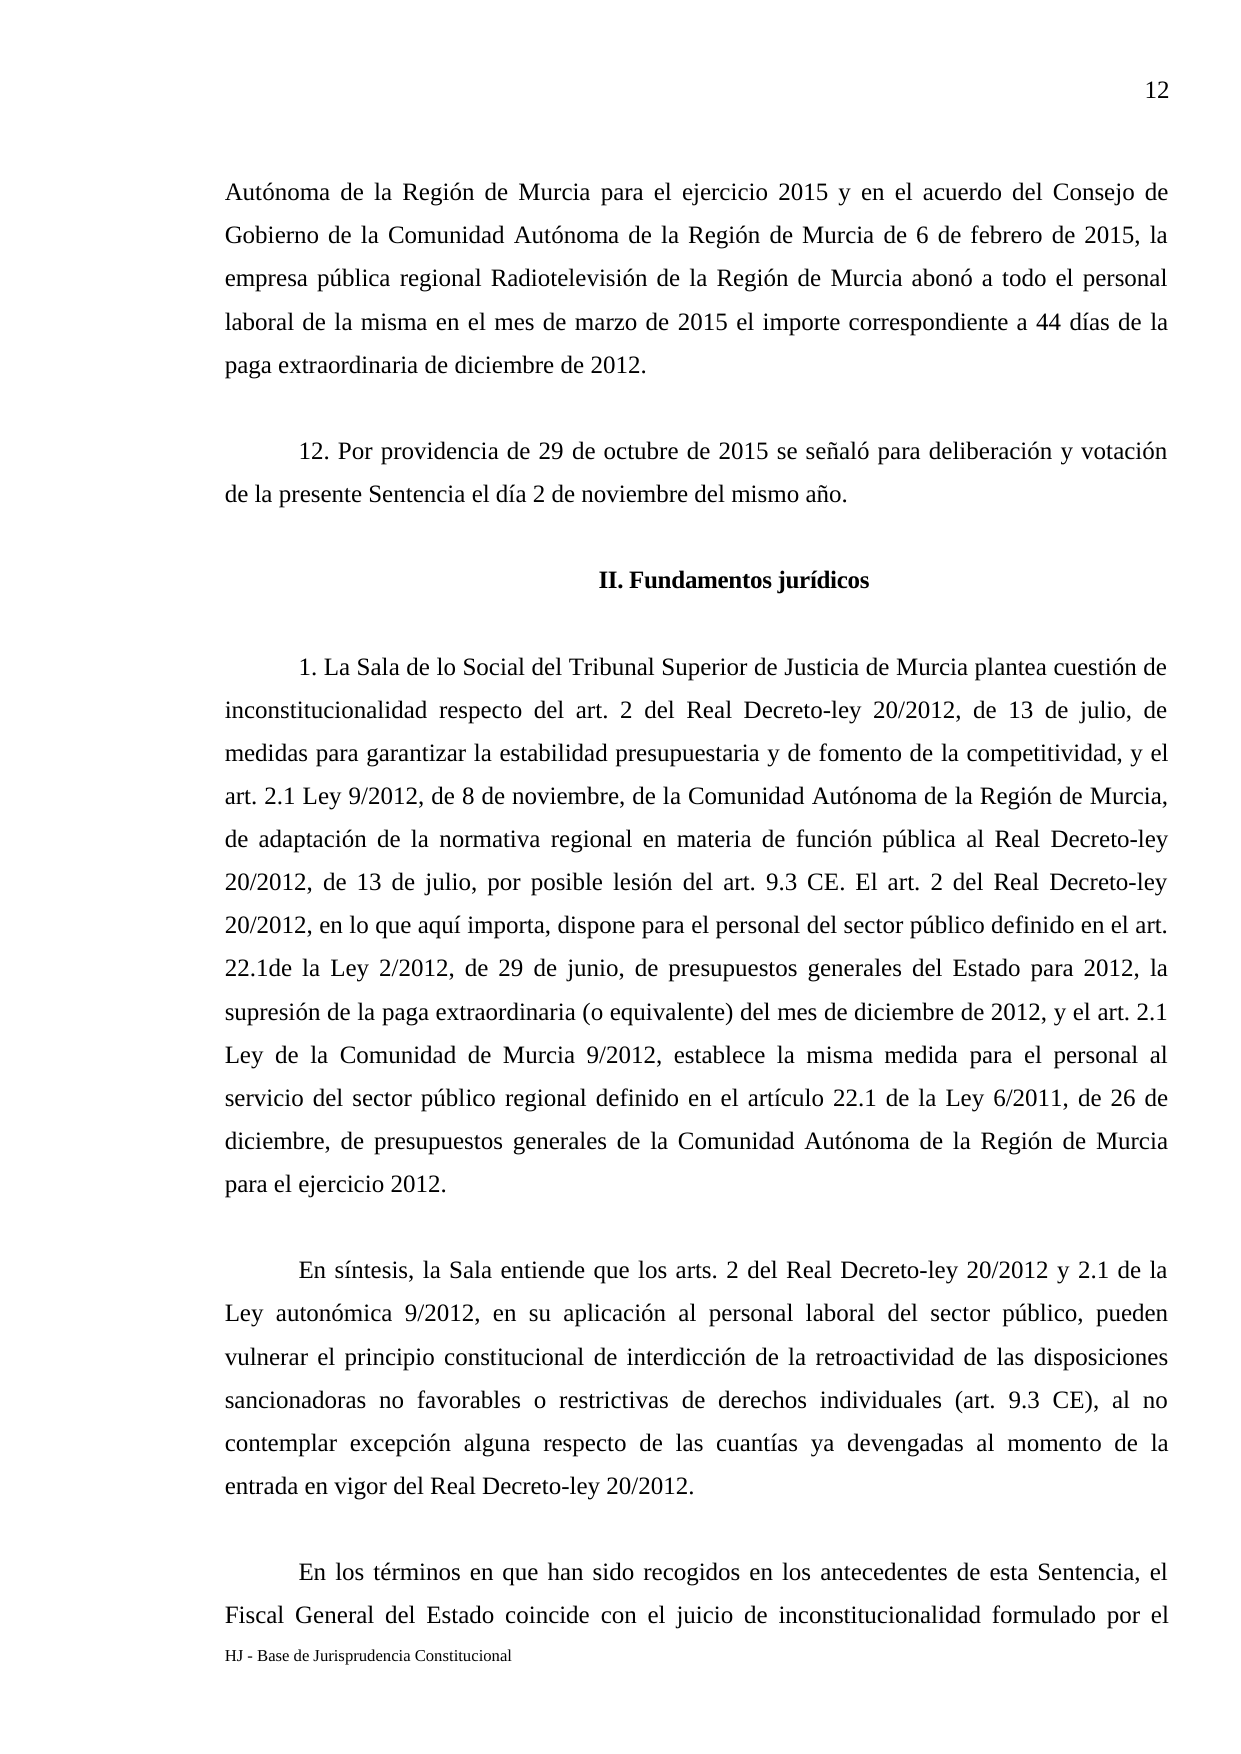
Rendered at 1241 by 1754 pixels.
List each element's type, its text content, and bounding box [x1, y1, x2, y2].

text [224, 177, 1169, 378]
subtitle II. Fundamentos jurídicos [224, 565, 1169, 594]
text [224, 1557, 1169, 1629]
text 12. Por providencia de 29 de octubre de 2015 se señaló para deliberación y votación de la presente Sentencia el día 2 de noviembre del mismo año. [224, 436, 1169, 508]
text 1. La Sala de lo Social del Tribunal Superior de Justicia de Murcia plantea cuestión de inconstitucionalidad respecto del art. 2 del Real Decreto-ley 20/2012, de 13 de julio, de medidas para garantizar la estabilidad presupuestaria y de fomento de la competitividad, y el art. 2.1 Ley 9/2012, de 8 de noviembre, de la Comunidad Autónoma de la Región de Murcia, de adaptación de la normativa regional en materia de función pública al Real Decreto-ley 20/2012, de 13 de julio, por posible lesión del art. 9.3 CE. El art. 2 del Real Decreto-ley 20/2012, en lo que aquí importa, dispone para el personal del sector público definido en el art. 22.1de la Ley 2/2012, de 29 de junio, de presupuestos generales del Estado para 2012, la supresión de la paga extraordinaria (o equivalente) del mes de diciembre de 2012, y el art. 2.1 Ley de la Comunidad de Murcia 9/2012, establece la misma medida para el personal al servicio del sector público regional definido en el artículo 22.1 de la Ley 6/2011, de 26 de diciembre, de presupuestos generales de la Comunidad Autónoma de la Región de Murcia para el ejercicio 2012. [224, 652, 1169, 1198]
text En síntesis, la Sala entiende que los arts. 2 del Real Decreto-ley 20/2012 y 2.1 de la Ley autonómica 9/2012, en su aplicación al personal laboral del sector público, pueden vulnerar el principio constitucional de interdicción de la retroactividad de las disposiciones sancionadoras no favorables o restrictivas de derechos individuales (art. 9.3 CE), al no contemplar excepción alguna respecto de las cuantías ya devengadas al momento de la entrada en vigor del Real Decreto-ley 20/2012. [224, 1255, 1169, 1500]
